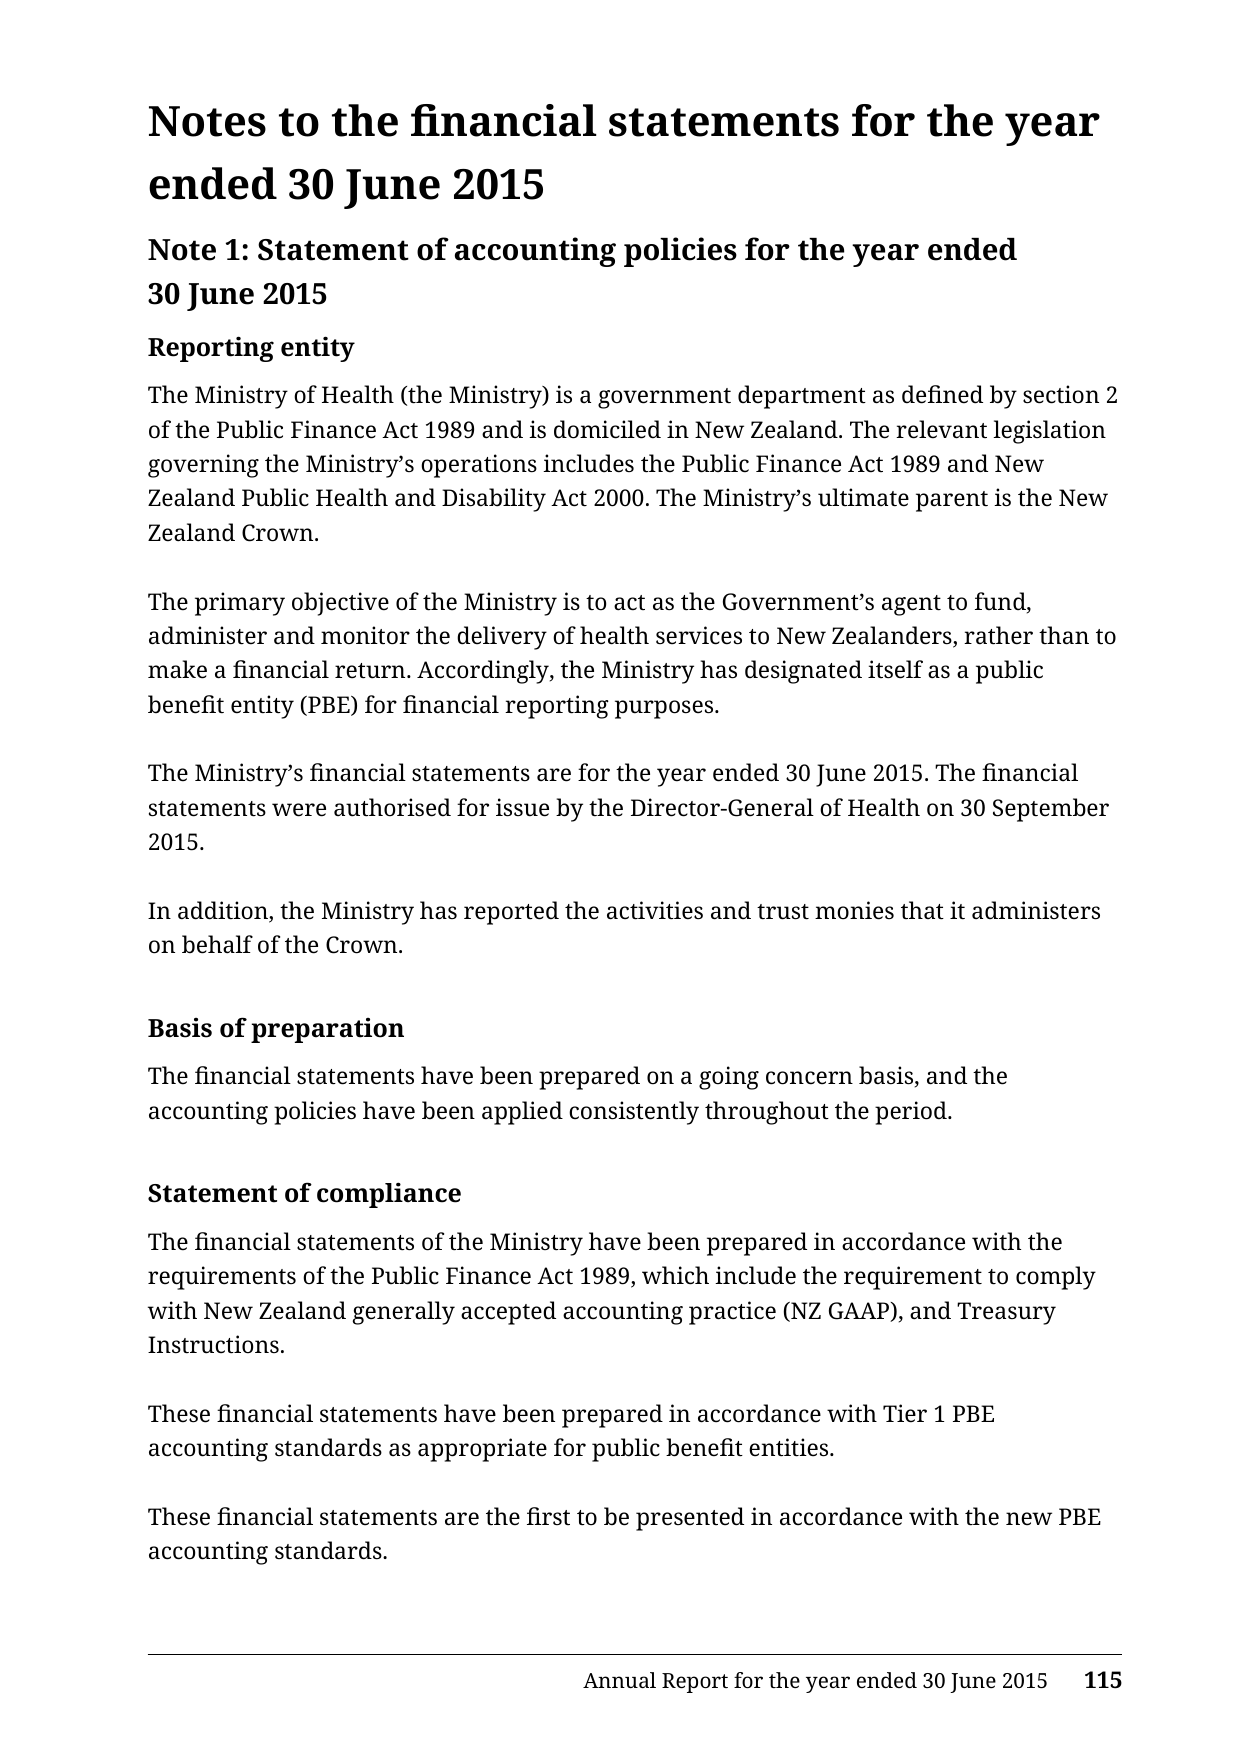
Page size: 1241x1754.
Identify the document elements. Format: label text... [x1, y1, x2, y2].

text The Ministry’s financial statements are for the year ended 30 June 2015. The financial statements were authorised for issue by the Director-General of Health on 30 September 2015. [148, 757, 1122, 857]
subtitle Basis of preparation [148, 1010, 1122, 1044]
text The financial statements have been prepared on a going concern basis, and the accounting policies have been applied consistently throughout the period. [148, 1060, 1122, 1126]
subtitle Statement of compliance [148, 1176, 1122, 1210]
text The primary objective of the Ministry is to act as the Government’s agent to fund, administer and monitor the delivery of health services to New Zealanders, rather than to make a financial return. Accordingly, the Ministry has designated itself as a public benefit entity (PBE) for financial reporting purposes. [148, 585, 1122, 720]
text The financial statements of the Ministry have been prepared in accordance with the requirements of the Public Finance Act 1989, which include the requirement to comply with New Zealand generally accepted accounting practice (NZ GAAP), and Treasury Instructions. [148, 1226, 1122, 1360]
subtitle Reporting entity [148, 329, 1122, 363]
text In addition, the Ministry has reported the activities and trust monies that it administers on behalf of the Crown. [148, 895, 1122, 960]
text These financial statements have been prepared in accordance with Tier 1 PBE accounting standards as appropriate for public benefit entities. [148, 1398, 1122, 1463]
subtitle Notes to the financial statements for the year ended 30 June 2015 [148, 92, 1122, 211]
text The Ministry of Health (the Ministry) is a government department as defined by section 2 of the Public Finance Act 1989 and is domiciled in New Zealand. The relevant legislation governing the Ministry’s operations includes the Public Finance Act 1989 and New Zealand Public Health and Disability Act 2000. The Ministry’s ultimate parent is the New Zealand Crown. [148, 379, 1122, 548]
subtitle Note 1: Statement of accounting policies for the year ended 30 June 2015 [148, 229, 1122, 313]
text These financial statements are the first to be presented in accordance with the new PBE accounting standards. [148, 1501, 1122, 1566]
